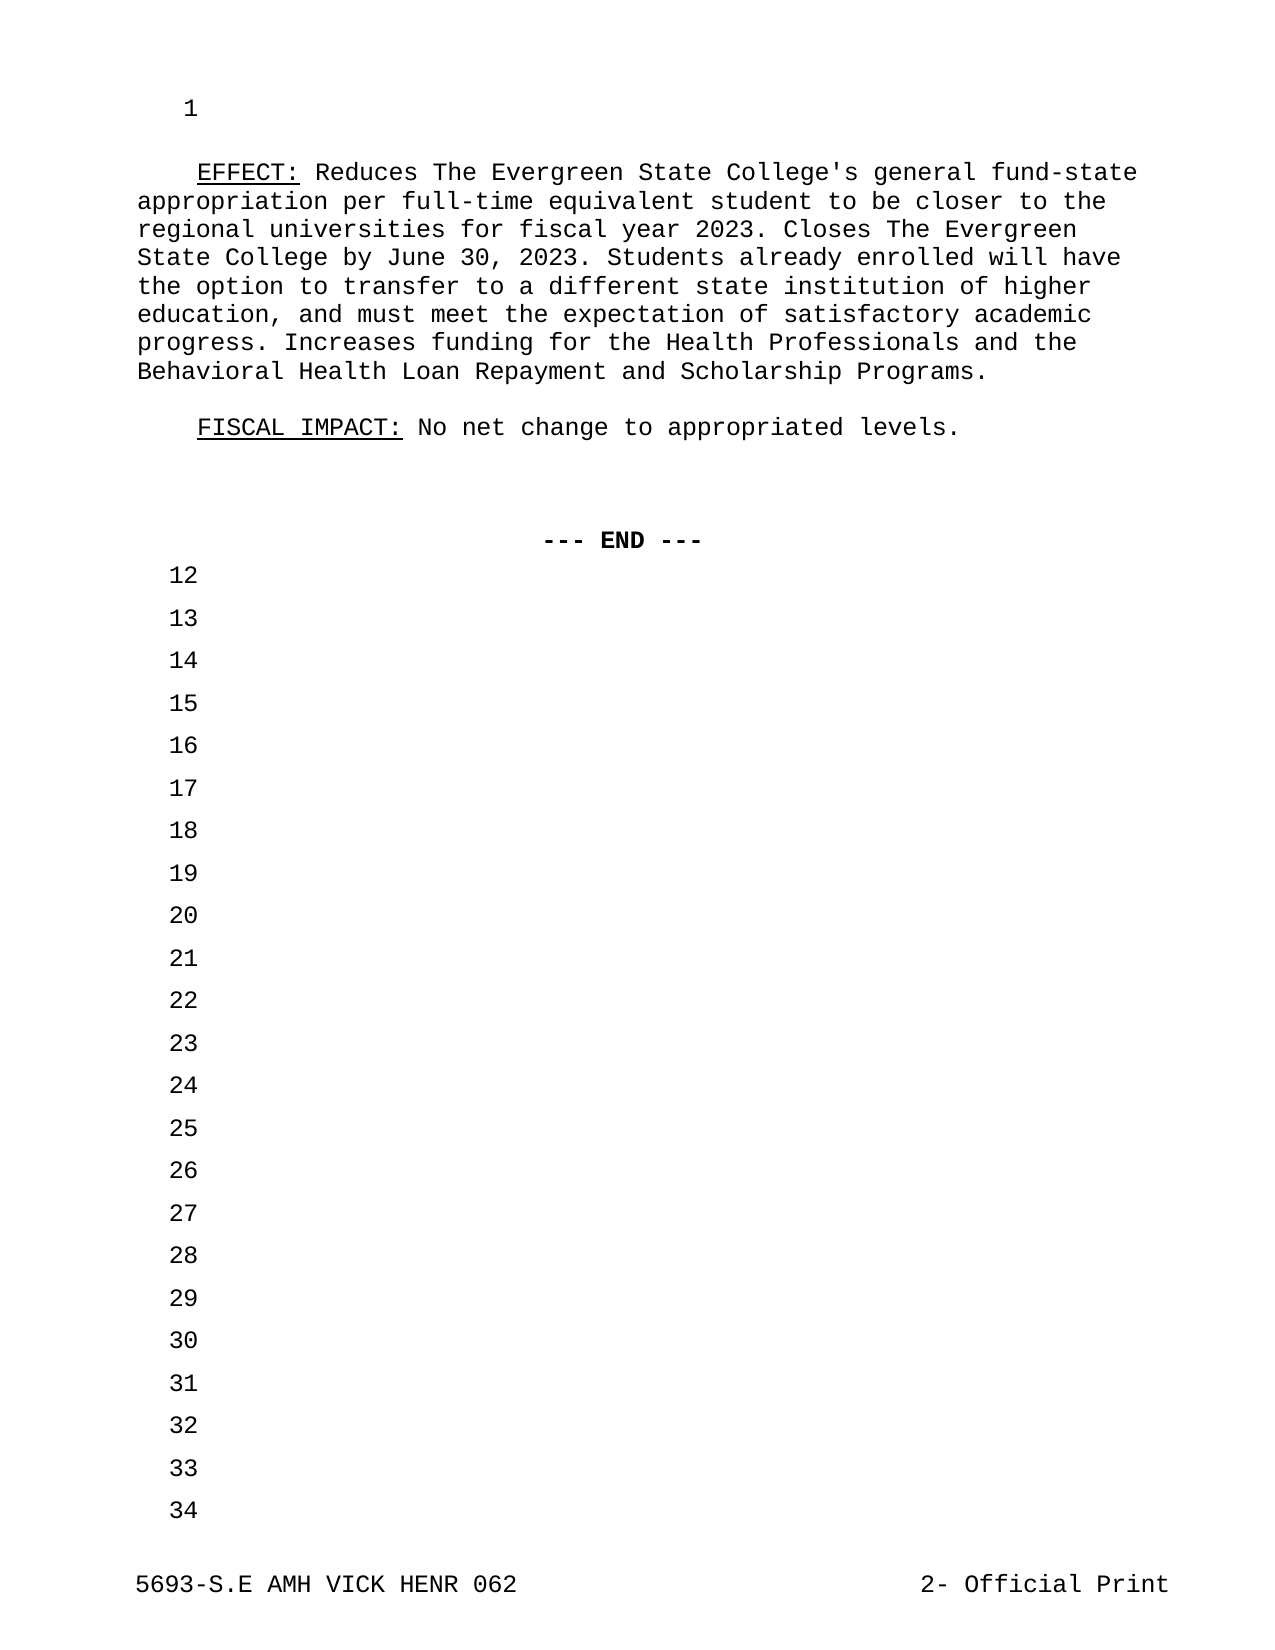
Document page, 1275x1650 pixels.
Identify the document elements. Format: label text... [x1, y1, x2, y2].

text --- END --- [75, 514, 1170, 557]
